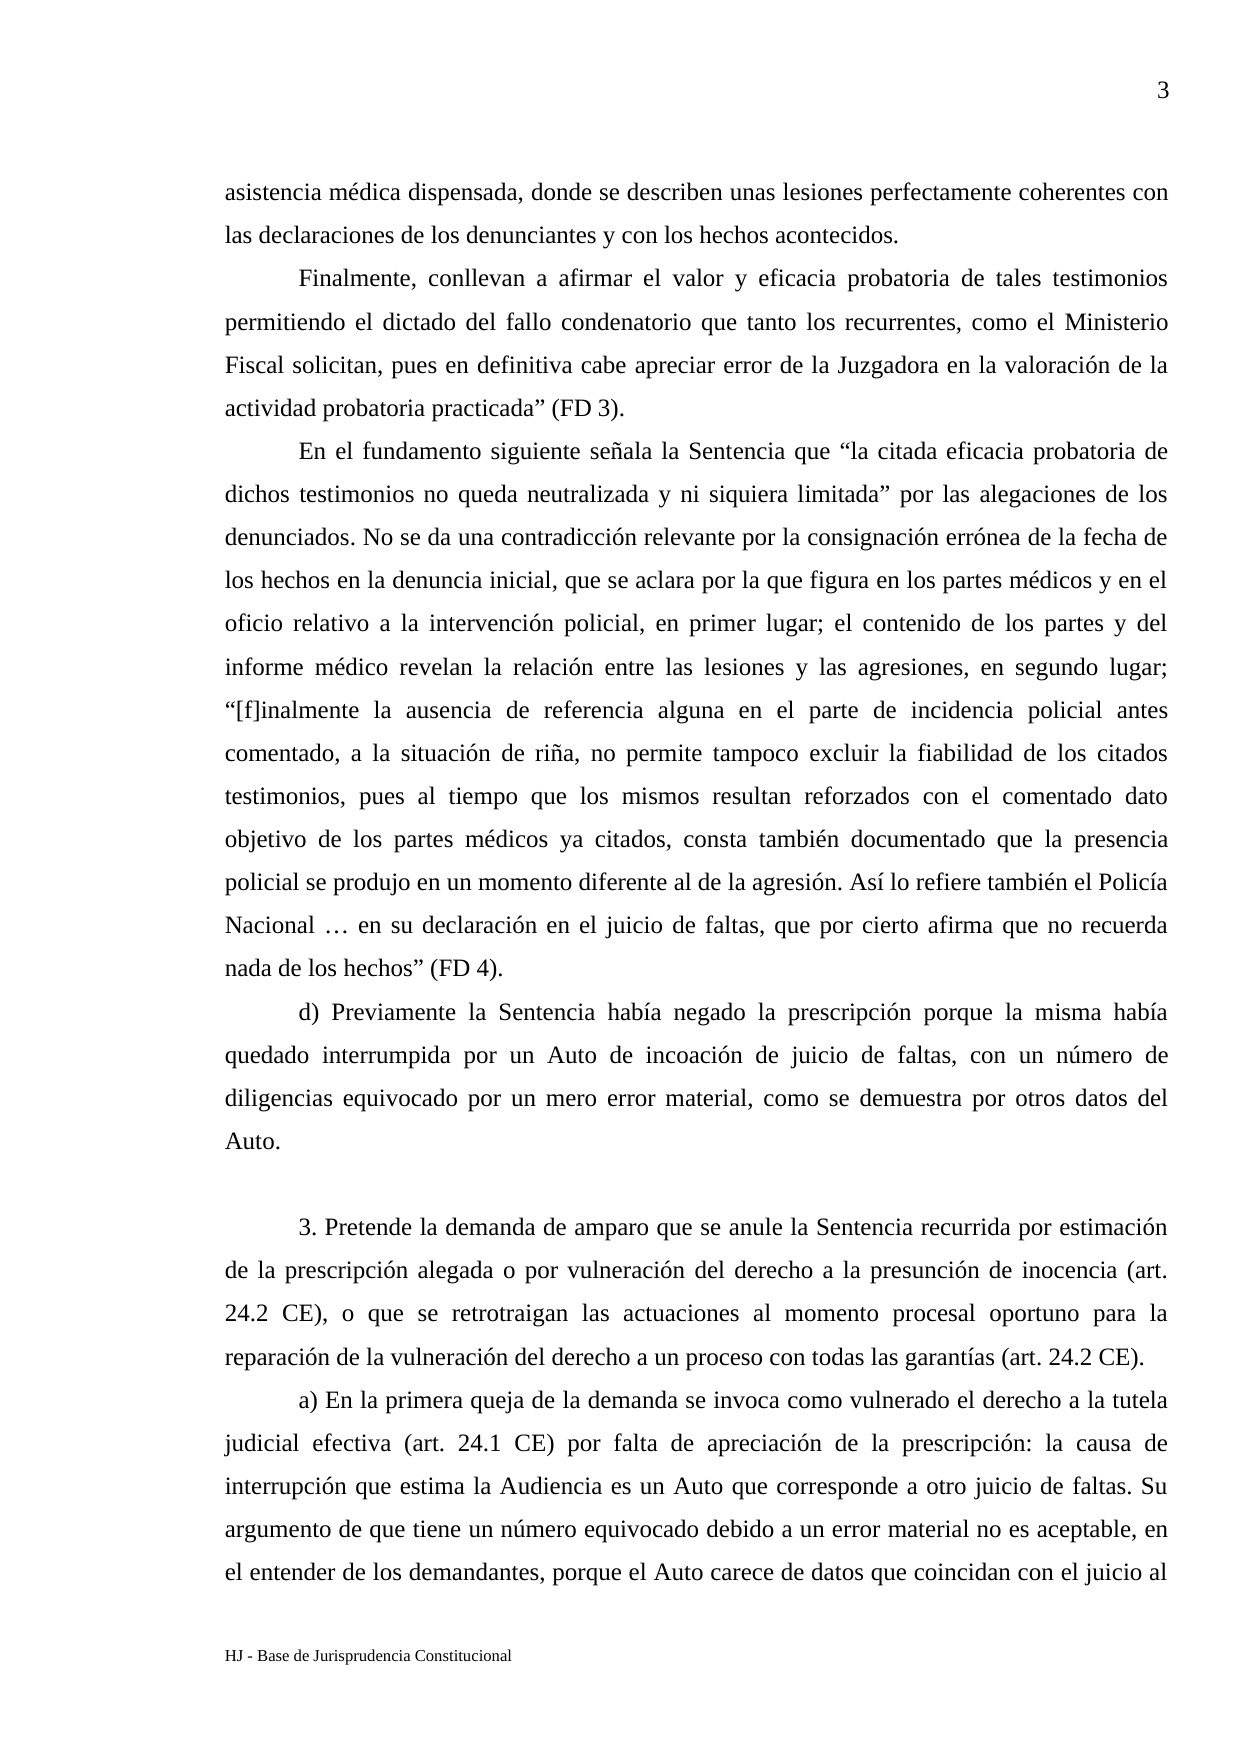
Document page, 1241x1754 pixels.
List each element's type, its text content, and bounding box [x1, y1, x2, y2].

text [224, 177, 1169, 249]
text d) Previamente la Sentencia había negado la prescripción porque la misma había quedado interrumpida por un Auto de incoación de juicio de faltas, con un número de diligencias equivocado por un mero error material, como se demuestra por otros datos del Auto. [224, 997, 1169, 1155]
text 3. Pretende la demanda de amparo que se anule la Sentencia recurrida por estimación de la prescripción alegada o por vulneración del derecho a la presunción de inocencia (art. 24.2 CE), o que se retrotraigan las actuaciones al momento procesal oportuno para la reparación de la vulneración del derecho a un proceso con todas las garantías (art. 24.2 CE). [224, 1212, 1169, 1370]
text En el fundamento siguiente señala la Sentencia que “la citada eficacia probatoria de dichos testimonios no queda neutralizada y ni siquiera limitada” por las alegaciones de los denunciados. No se da una contradicción relevante por la consignación errónea de la fecha de los hechos en la denuncia inicial, que se aclara por la que figura en los partes médicos y en el oficio relativo a la intervención policial, en primer lugar; el contenido de los partes y del informe médico revelan la relación entre las lesiones y las agresiones, en segundo lugar; “[f]inalmente la ausencia de referencia alguna en el parte de incidencia policial antes comentado, a la situación de riña, no permite tampoco excluir la fiabilidad de los citados testimonios, pues al tiempo que los mismos resultan reforzados con el comentado dato objetivo de los partes médicos ya citados, consta también documentado que la presencia policial se produjo en un momento diferente al de la agresión. Así lo refiere también el Policía Nacional … en su declaración en el juicio de faltas, que por cierto afirma que no recuerda nada de los hechos” (FD 4). [224, 436, 1169, 982]
text Finalmente, conllevan a afirmar el valor y eficacia probatoria de tales testimonios permitiendo el dictado del fallo condenatorio que tanto los recurrentes, como el Ministerio Fiscal solicitan, pues en definitiva cabe apreciar error de la Juzgadora en la valoración de la actividad probatoria practicada” (FD 3). [224, 263, 1169, 422]
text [224, 1385, 1169, 1586]
